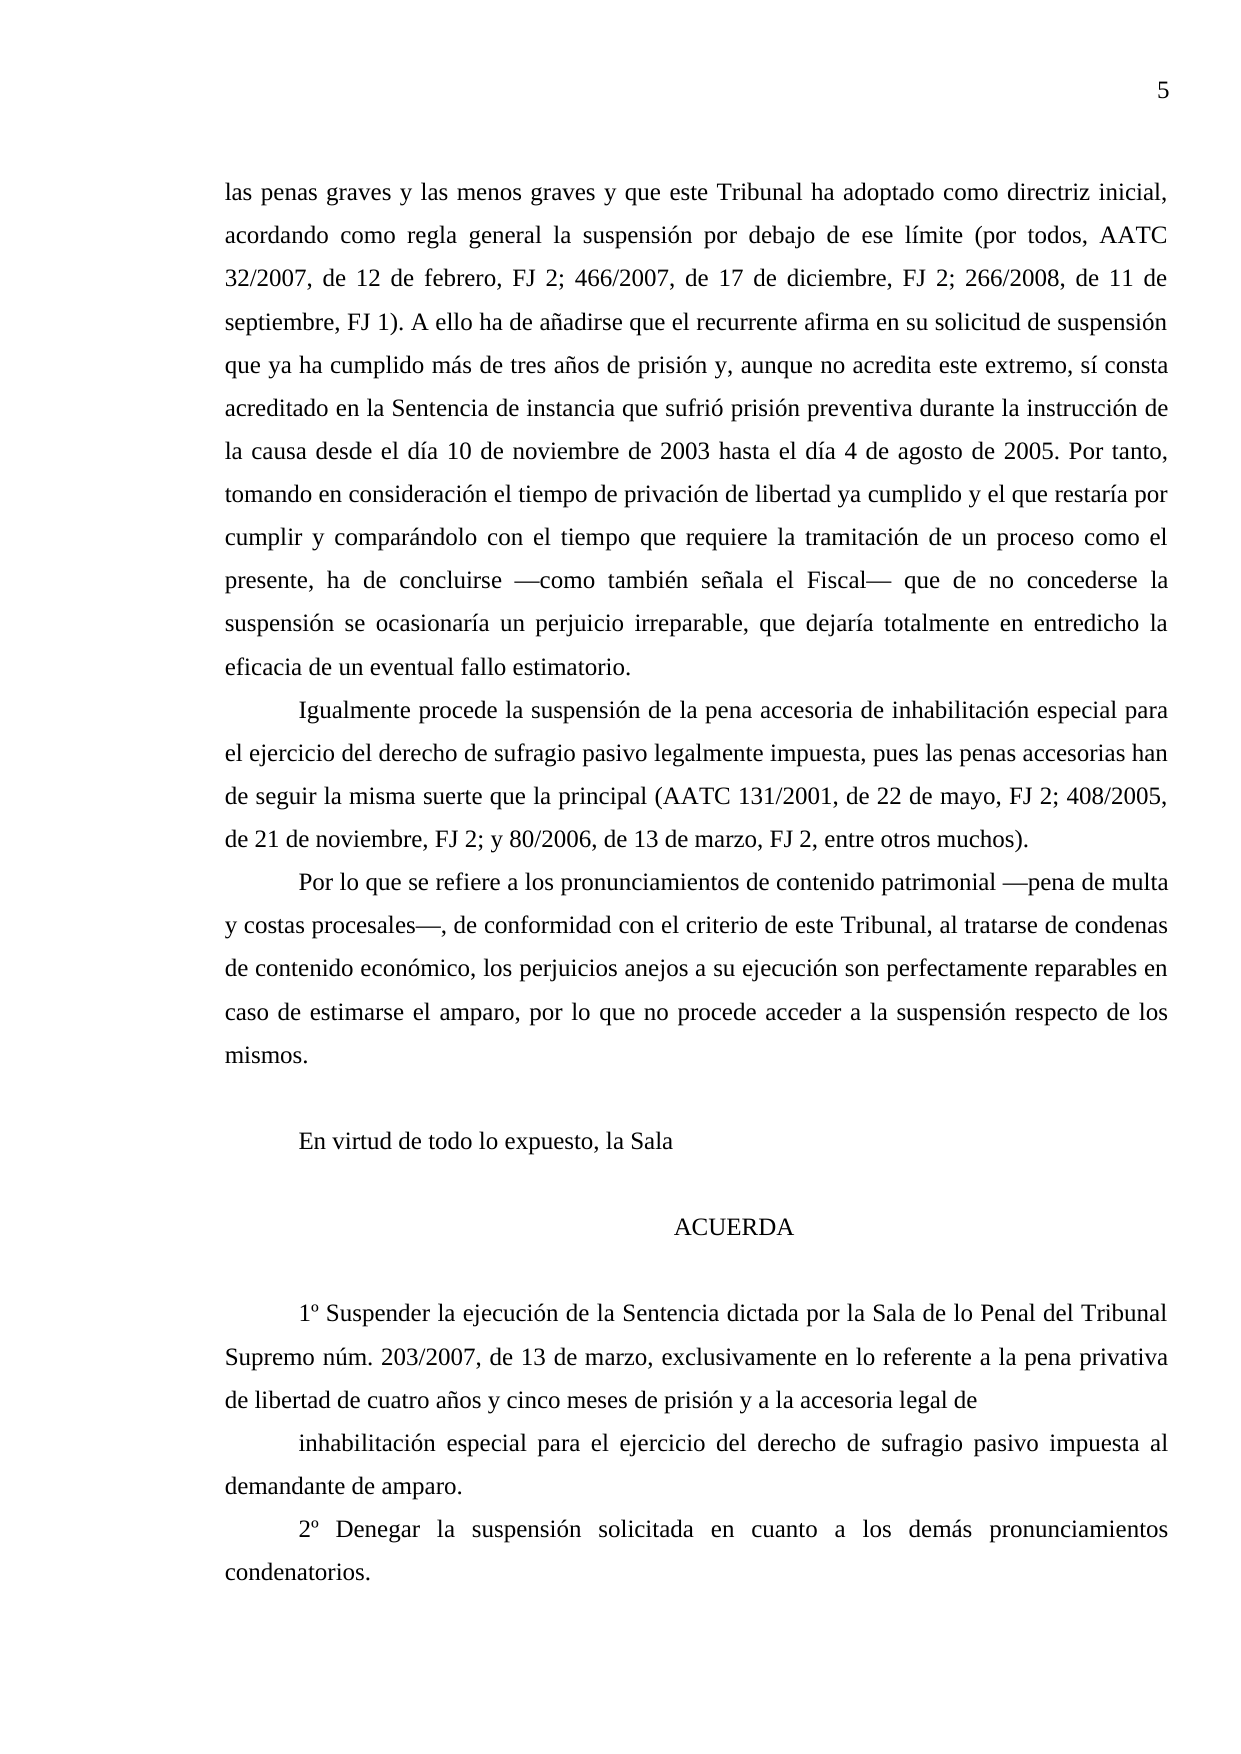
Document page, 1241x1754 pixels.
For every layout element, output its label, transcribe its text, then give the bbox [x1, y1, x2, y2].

text ACUERDA [224, 1212, 1169, 1241]
text En virtud de todo lo expuesto, la Sala [224, 1126, 1169, 1155]
text 2º Denegar la suspensión solicitada en cuanto a los demás pronunciamientos condenatorios. [224, 1514, 1169, 1586]
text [224, 177, 1169, 680]
text 1º Suspender la ejecución de la Sentencia dictada por la Sala de lo Penal del Tribunal Supremo núm. 203/2007, de 13 de marzo, exclusivamente en lo referente a la pena privativa de libertad de cuatro años y cinco meses de prisión y a la accesoria legal de [224, 1298, 1169, 1413]
text Igualmente procede la suspensión de la pena accesoria de inhabilitación especial para el ejercicio del derecho de sufragio pasivo legalmente impuesta, pues las penas accesorias han de seguir la misma suerte que la principal (AATC 131/2001, de 22 de mayo, FJ 2; 408/2005, de 21 de noviembre, FJ 2; y 80/2006, de 13 de marzo, FJ 2, entre otros muchos). [224, 695, 1169, 853]
text Por lo que se refiere a los pronunciamientos de contenido patrimonial —pena de multa y costas procesales—, de conformidad con el criterio de este Tribunal, al tratarse de condenas de contenido económico, los perjuicios anejos a su ejecución son perfectamente reparables en caso de estimarse el amparo, por lo que no procede acceder a la suspensión respecto de los mismos. [224, 867, 1169, 1068]
text inhabilitación especial para el ejercicio del derecho de sufragio pasivo impuesta al demandante de amparo. [224, 1428, 1169, 1500]
